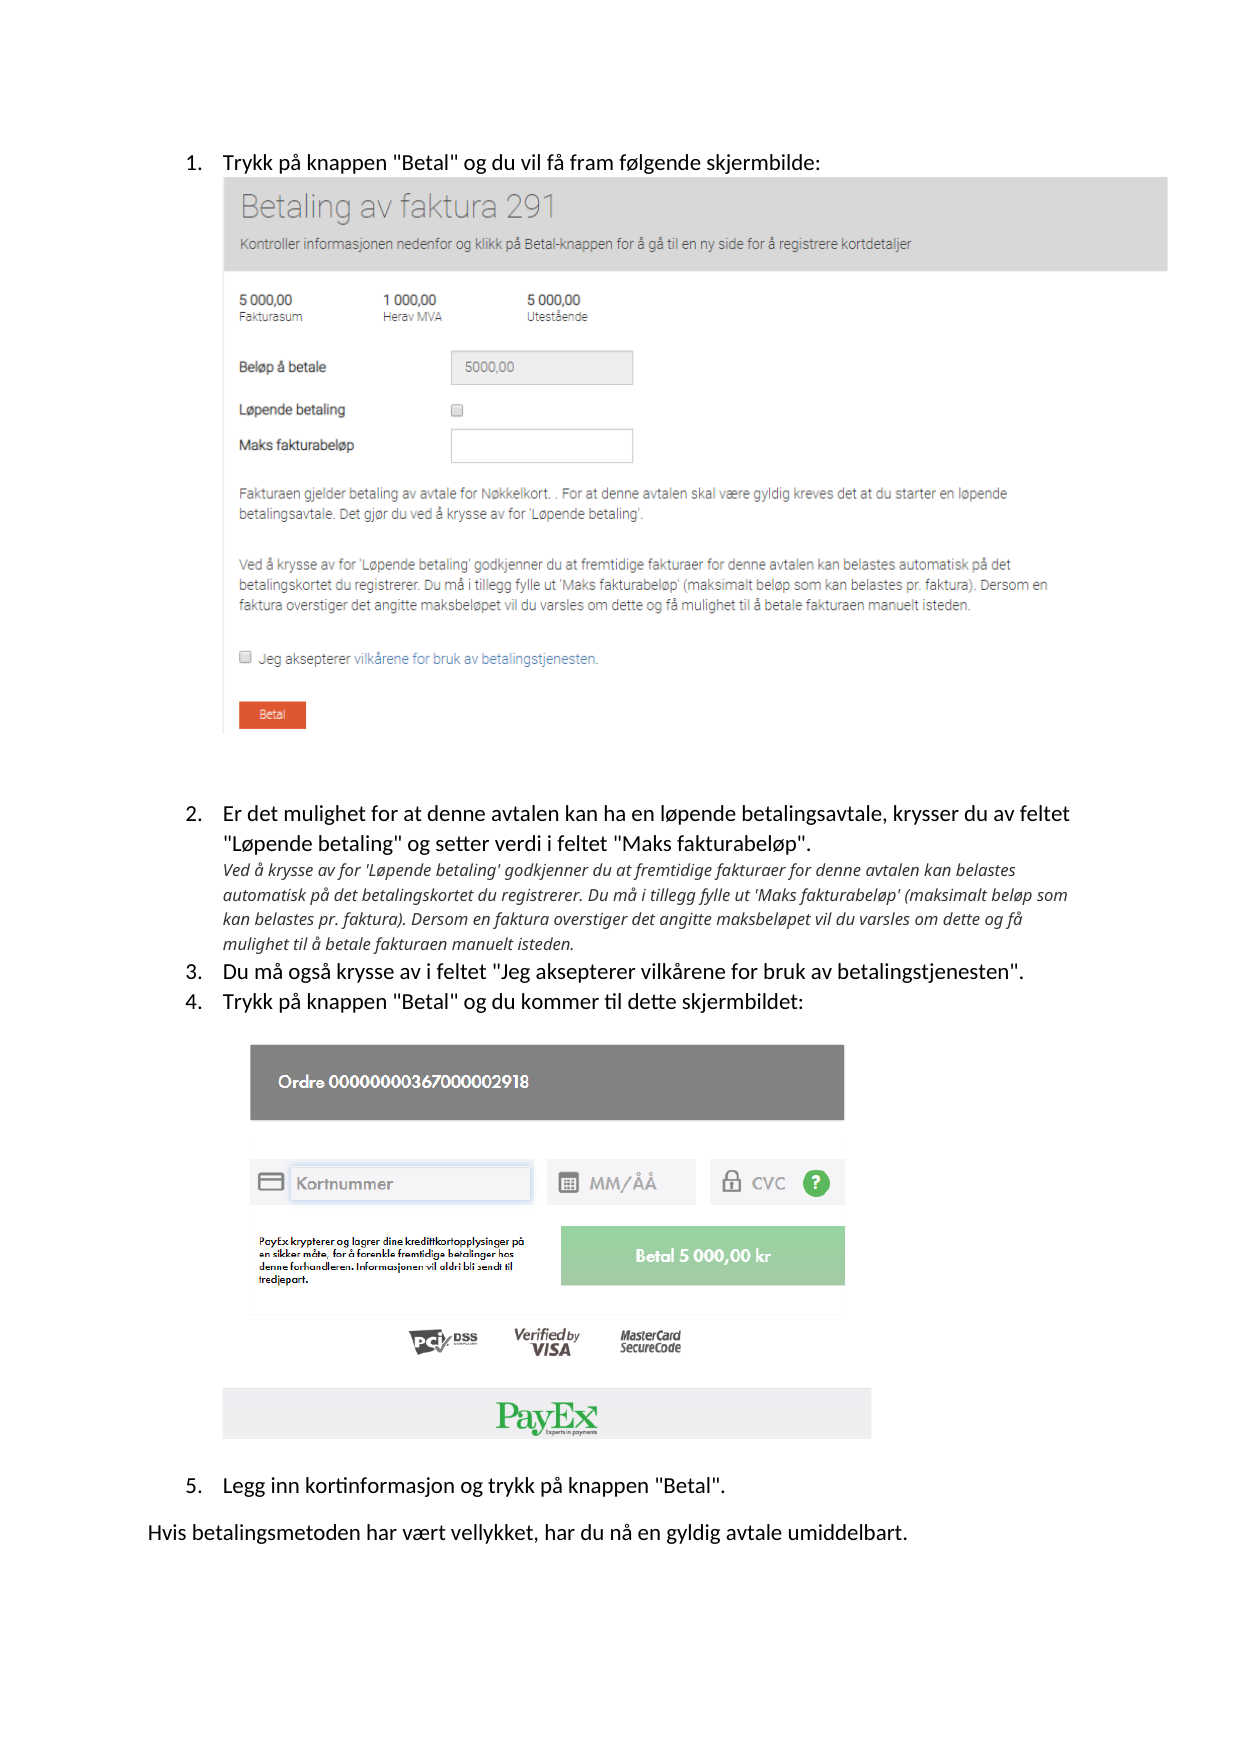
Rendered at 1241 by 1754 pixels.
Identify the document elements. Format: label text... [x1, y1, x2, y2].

picture [222, 177, 1168, 734]
list Er det mulighet for at denne avtalen kan ha en løpende betalingsavtale, krysser du av feltet "Løpende betaling" og setter verdi i feltet "Maks fakturabeløp". Ved å krysse av for 'Løpende betaling' godkjenner du at fremtidige fakturaer for denne avtalen kan belastes automatisk på det betalingskortet du registrerer. Du må i tillegg fylle ut 'Maks fakturabeløp' (maksimalt beløp som kan belastes pr. faktura). Dersom en faktura overstiger det angitte maksbeløpet vil du varsles om dette og få mulighet til å betale fakturaen manuelt isteden. [185, 799, 1093, 955]
list Legg inn kortinformasjon og trykk på knappen "Betal". [185, 1471, 1093, 1499]
picture [222, 1017, 872, 1439]
list Du må også krysse av i feltet "Jeg aksepterer vilkårene for bruk av betalingstjenesten". [185, 957, 1093, 985]
text Hvis betalingsmetoden har vært vellykket, har du nå en gyldig avtale umiddelbart. [148, 1518, 1093, 1546]
